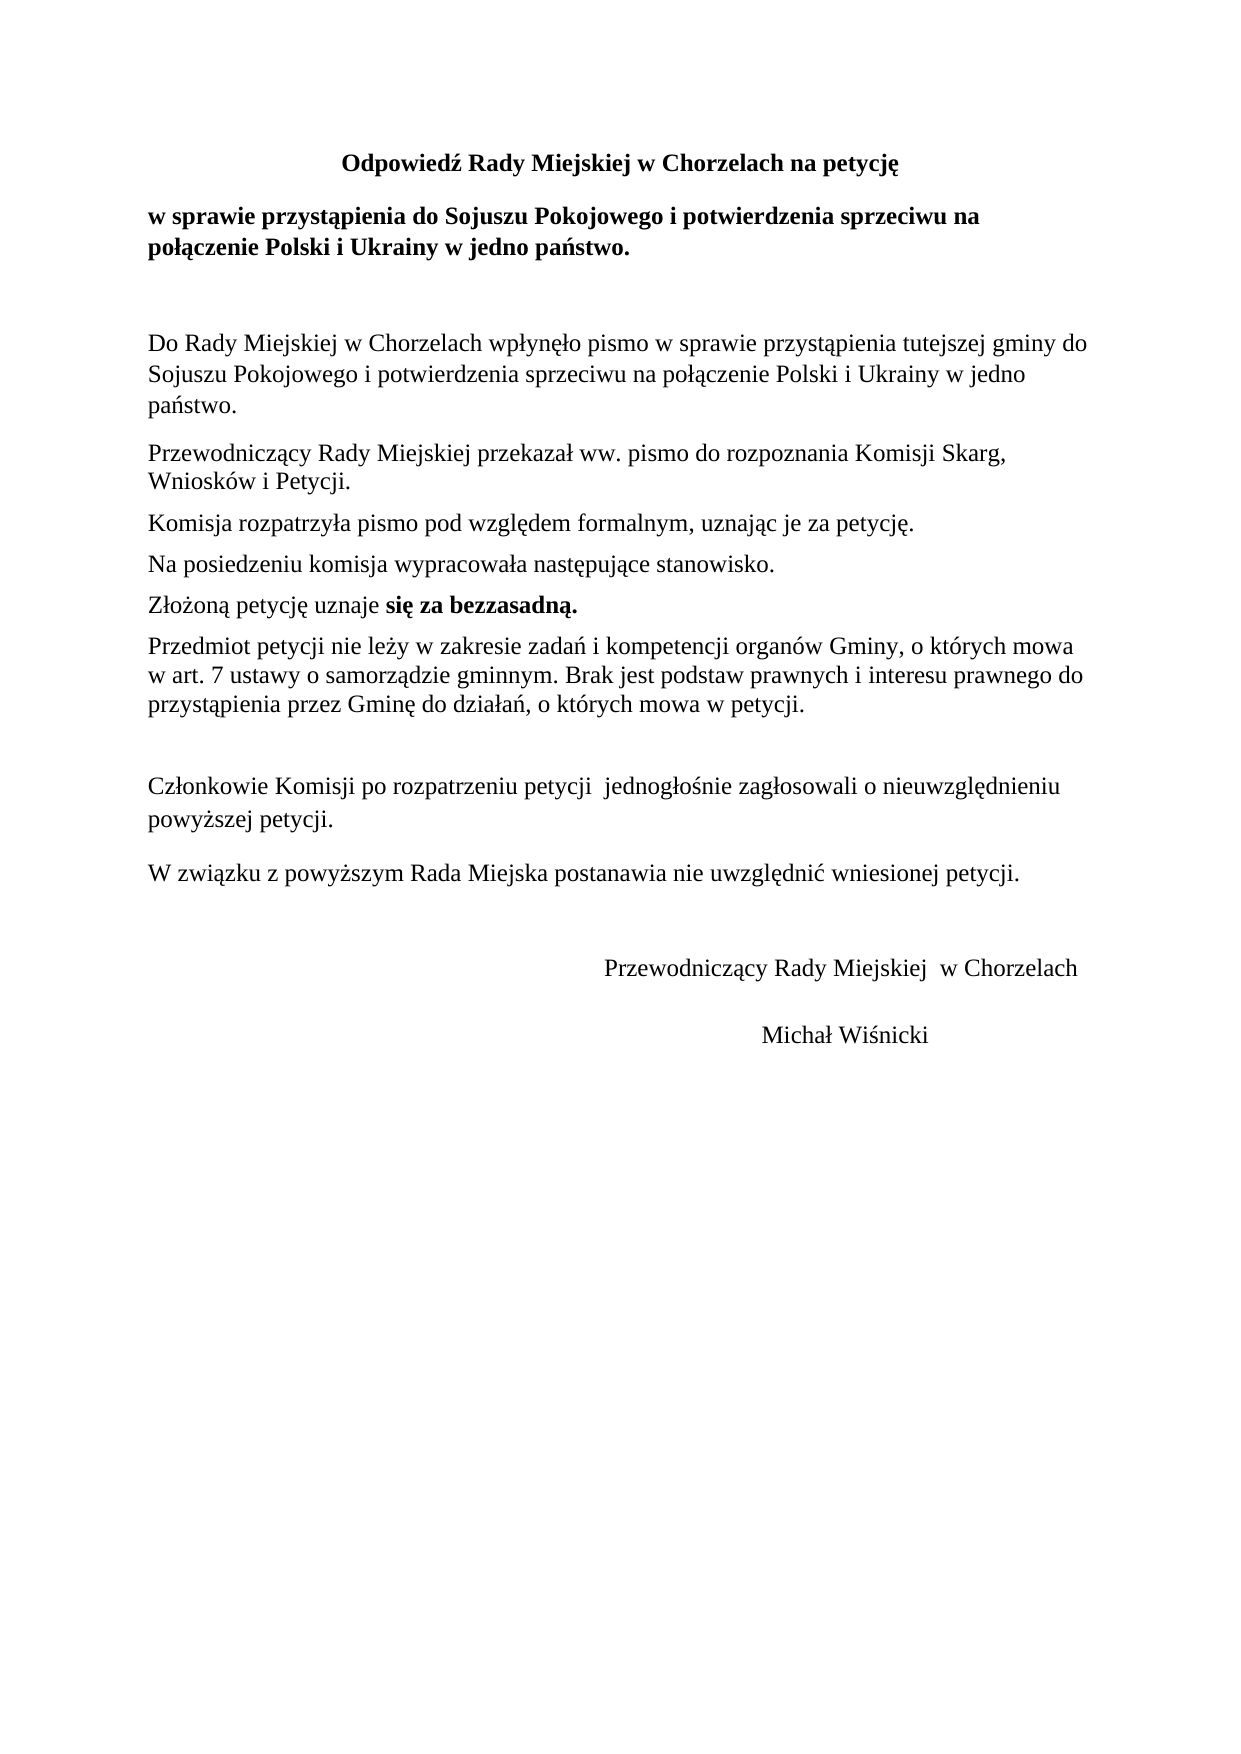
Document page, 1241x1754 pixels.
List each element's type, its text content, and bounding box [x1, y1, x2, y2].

text W związku z powyższym Rada Miejska postanawia nie uwzględnić wniesionej petycji. [148, 858, 1093, 887]
text Przewodniczący Rady Miejskiej w Chorzelach [185, 953, 1093, 982]
text Do Rady Miejskiej w Chorzelach wpłynęło pismo w sprawie przystąpienia tutejszej gminy do Sojuszu Pokojowego i potwierdzenia sprzeciwu na połączenie Polski i Ukrainy w jedno państwo. [148, 328, 1093, 419]
text Członkowie Komisji po rozpatrzeniu petycji jednogłośnie zagłosowali o nieuwzględnieniu powyższej petycji. [148, 771, 1093, 833]
text Odpowiedź Rady Miejskiej w Chorzelach na petycję [148, 148, 1093, 176]
text Na posiedzeniu komisja wypracowała następujące stanowisko. [148, 549, 1093, 578]
text w sprawie przystąpienia do Sojuszu Pokojowego i potwierdzenia sprzeciwu na połączenie Polski i Ukrainy w jedno państwo. [148, 201, 1093, 261]
text Złożoną petycję uznaje się za bezzasadną. [148, 590, 1093, 619]
text Michał Wiśnicki [185, 1020, 1093, 1048]
text Komisja rozpatrzyła pismo pod względem formalnym, uznając je za petycję. [148, 508, 1093, 536]
text Przewodniczący Rady Miejskiej przekazał ww. pismo do rozpoznania Komisji Skarg, Wniosków i Petycji. [148, 438, 1093, 495]
text Przedmiot petycji nie leży w zakresie zadań i kompetencji organów Gminy, o których mowa w art. 7 ustawy o samorządzie gminnym. Brak jest podstaw prawnych i interesu prawnego do przystąpienia przez Gminę do działań, o których mowa w petycji. [148, 631, 1093, 718]
